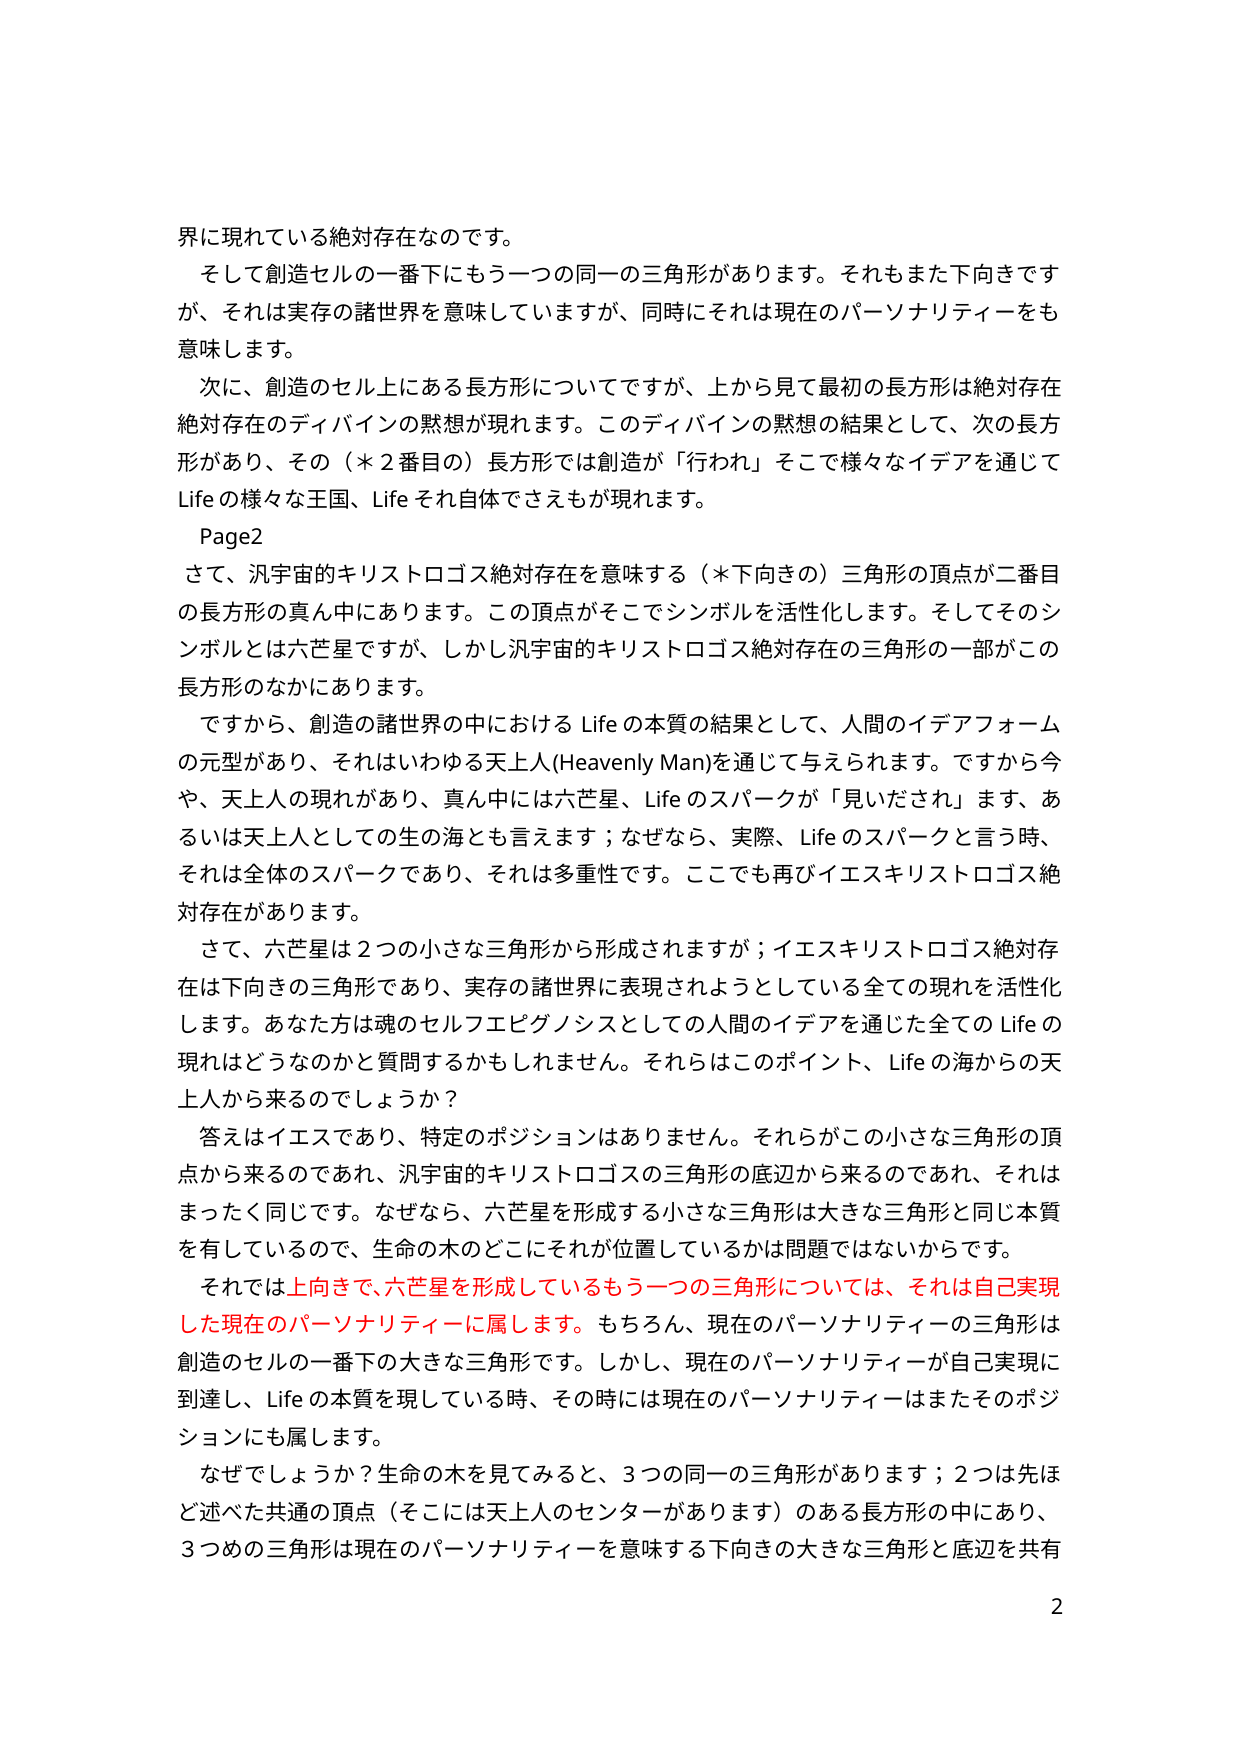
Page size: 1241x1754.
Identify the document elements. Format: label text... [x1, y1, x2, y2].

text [177, 217, 1063, 254]
text Page2 [177, 517, 1063, 554]
text さて、六芒星は２つの小さな三角形から形成されますが；イエスキリストロゴス絶対存在は下向きの三角形であり、実存の諸世界に表現されようとしている全ての現れを活性化します。あなた方は魂のセルフエピグノシスとしての人間のイデアを通じた全てのLifeの現れはどうなのかと質問するかもしれません。それらはこのポイント、Lifeの海からの天上人から来るのでしょうか？ [177, 929, 1063, 1117]
text それでは上向きで､六芒星を形成しているもう一つの三角形については、それは自己実現した現在のパーソナリティーに属します。もちろん、現在のパーソナリティーの三角形は創造のセルの一番下の大きな三角形です。しかし、現在のパーソナリティーが自己実現に到達し、Lifeの本質を現している時、その時には現在のパーソナリティーはまたそのポジションにも属します。 [177, 1267, 1063, 1454]
text 次に、創造のセル上にある長方形についてですが、上から見て最初の長方形は絶対存在、絶対存在のディバインの黙想が現れます。このディバインの黙想の結果として、次の長方形があり、その（＊２番目の）長方形では創造が「行われ」そこで様々なイデアを通じてLifeの様々な王国、Lifeそれ自体でさえもが現れます。 [177, 367, 1063, 517]
text ですから、創造の諸世界の中におけるLifeの本質の結果として、人間のイデアフォームの元型があり、それはいわゆる天上人(Heavenly Man)を通じて与えられます。ですから今や、天上人の現れがあり、真ん中には六芒星、Lifeのスパークが「見いだされ」ます、あるいは天上人としての生の海とも言えます；なぜなら、実際、Lifeのスパークと言う時、それは全体のスパークであり、それは多重性です。ここでも再びイエスキリストロゴス絶対存在があります。 [177, 704, 1063, 929]
text そして創造セルの一番下にもう一つの同一の三角形があります。それもまた下向きですが、それは実存の諸世界を意味していますが、同時にそれは現在のパーソナリティーをも意味します。 [177, 254, 1063, 367]
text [177, 1454, 1063, 1567]
text さて、汎宇宙的キリストロゴス絶対存在を意味する（＊下向きの）三角形の頂点が二番目の長方形の真ん中にあります。この頂点がそこでシンボルを活性化します。そしてそのシンボルとは六芒星ですが、しかし汎宇宙的キリストロゴス絶対存在の三角形の一部がこの長方形のなかにあります。 [177, 554, 1063, 704]
text 答えはイエスであり、特定のポジションはありません。それらがこの小さな三角形の頂点から来るのであれ、汎宇宙的キリストロゴスの三角形の底辺から来るのであれ、それはまったく同じです。なぜなら、六芒星を形成する小さな三角形は大きな三角形と同じ本質を有しているので、生命の木のどこにそれが位置しているかは問題ではないからです。 [177, 1117, 1063, 1267]
